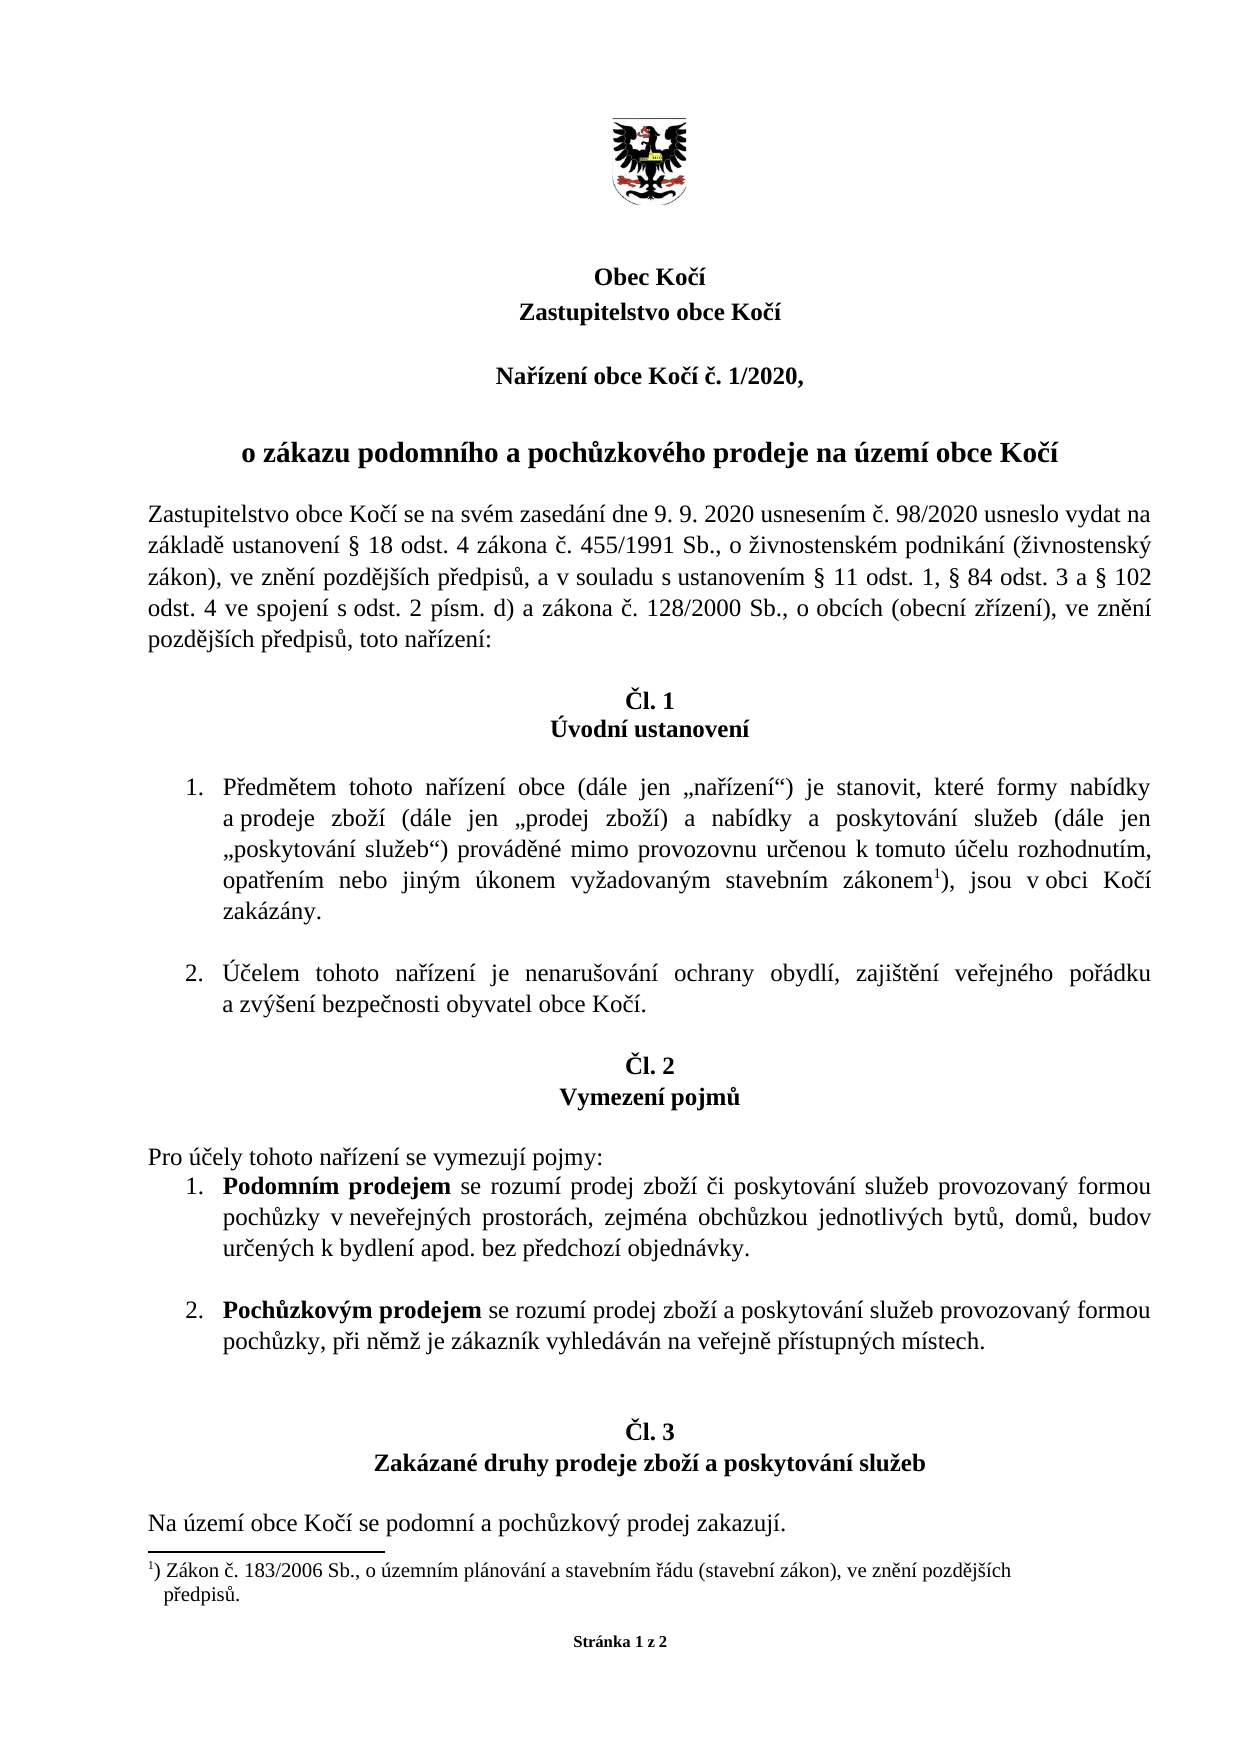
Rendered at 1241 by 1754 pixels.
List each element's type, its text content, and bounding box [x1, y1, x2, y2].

text Zakázané druhy prodeje zboží a poskytování služeb [148, 1448, 1152, 1477]
list Účelem tohoto nařízení je nenarušování ochrany obydlí, zajištění veřejného pořádku a zvýšení bezpečnosti obyvatel obce Kočí. [185, 958, 1152, 1018]
text Vymezení pojmů [148, 1082, 1152, 1111]
text o zákazu podomního a pochůzkového prodeje na území obce Kočí [148, 435, 1152, 468]
text Nařízení obce Kočí č. 1/2020, [148, 361, 1152, 389]
text Čl. 1 [148, 686, 1152, 714]
list Předmětem tohoto nařízení obce (dále jen „nařízení“) je stanovit, které formy nabídky a prodeje zboží (dále jen „prodej zboží) a nabídky a poskytování služeb (dále jen „poskytování služeb“) prováděné mimo provozovnu určenou k tomuto účelu rozhodnutím, opatřením nebo jiným úkonem vyžadovaným stavebním zákonem), jsou v obci Kočí zakázány. [185, 772, 1152, 925]
text Zastupitelstvo obce Kočí se na svém zasedání dne 9. 9. 2020 usnesením č. 98/2020 usneslo vydat na základě ustanovení § 18 odst. 4 zákona č. 455/1991 Sb., o živnostenském podnikání (živnostenský zákon), ve znění pozdějších předpisů, a v souladu s ustanovením § 11 odst. 1, § 84 odst. 3 a § 102 odst. 4 ve spojení s odst. 2 písm. d) a zákona č. 128/2000 Sb., o obcích (obecní zřízení), ve znění pozdějších předpisů, toto nařízení: [148, 499, 1152, 652]
text Úvodní ustanovení [148, 714, 1152, 743]
list Podomním prodejem se rozumí prodej zboží či poskytování služeb provozovaný formou pochůzky v neveřejných prostorách, zejména obchůzkou jednotlivých bytů, domů, budov určených k bydlení apod. bez předchozí objednávky. [185, 1171, 1152, 1262]
text Pro účely tohoto nařízení se vymezují pojmy: [148, 1142, 1152, 1171]
text Čl. 2 [148, 1051, 1152, 1080]
picture [611, 118, 686, 203]
text Obec Kočí [148, 262, 1152, 291]
text Čl. 3 [148, 1417, 1152, 1446]
text Zastupitelstvo obce Kočí [148, 297, 1152, 326]
list Pochůzkovým prodejem se rozumí prodej zboží a poskytování služeb provozovaný formou pochůzky, při němž je zákazník vyhledáván na veřejně přístupných místech. [185, 1295, 1152, 1355]
text Na území obce Kočí se podomní a pochůzkový prodej zakazují. [148, 1508, 1152, 1537]
